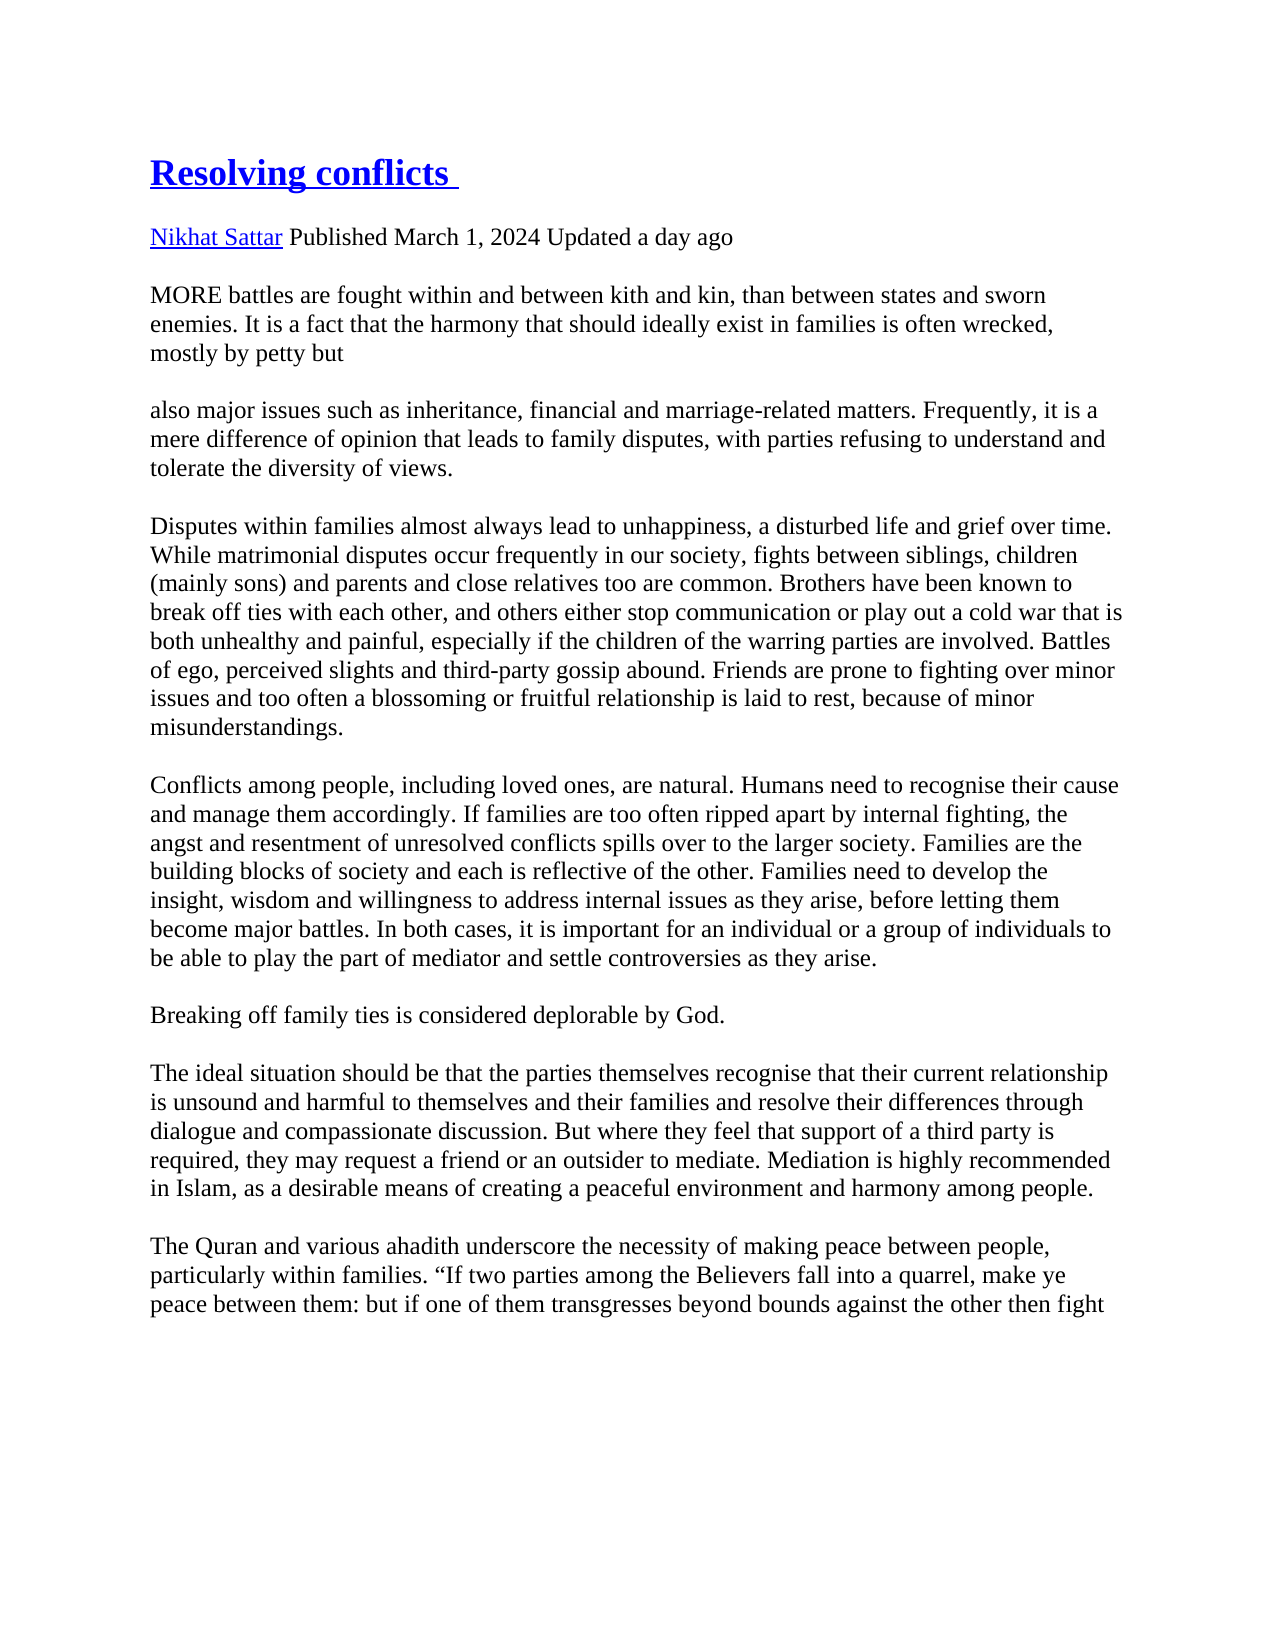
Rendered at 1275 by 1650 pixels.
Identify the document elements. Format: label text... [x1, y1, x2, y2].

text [150, 1231, 1125, 1318]
text Breaking off family ties is considered deplorable by God. [150, 1001, 1050, 1029]
text Disputes within families almost always lead to unhappiness, a disturbed life and grief over time. While matrimonial disputes occur frequently in our society, fights between siblings, children (mainly sons) and parents and close relatives too are common. Brothers have been known to break off ties with each other, and others either stop communication or play out a cold war that is both unhealthy and painful, especially if the children of the warring parties are involved. Battles of ego, perceived slights and third-party gossip abound. Friends are prone to fighting over minor issues and too often a blossoming or fruitful relationship is laid to rest, because of minor misunderstandings. [150, 511, 1125, 741]
text The ideal situation should be that the parties themselves recognise that their current relationship is unsound and harmful to themselves and their families and resolve their differences through dialogue and compassionate discussion. But where they feel that support of a third party is required, they may request a friend or an outsider to mediate. Mediation is highly recommended in Islam, as a desirable means of creating a peaceful environment and harmony among people. [150, 1058, 1125, 1202]
text MORE battles are fought within and between kith and kin, than between states and sworn enemies. It is a fact that the harmony that should ideally exist in families is often wrecked, mostly by petty but [150, 280, 1125, 366]
text Nikhat Sattar Published March 1, 2024 Updated a day ago [150, 222, 1125, 251]
text Conflicts among people, including loved ones, are natural. Humans need to recognise their cause and manage them accordingly. If families are too often ripped apart by internal fighting, the angst and resentment of unresolved conflicts spills over to the larger society. Families are the building blocks of society and each is reflective of the other. Families need to develop the insight, wisdom and willingness to address internal issues as they arise, before letting them become major battles. In both cases, it is important for an individual or a group of individuals to be able to play the part of mediator and settle controversies as they arise. [150, 770, 1125, 971]
text Resolving conflicts [150, 150, 1125, 193]
text also major issues such as inheritance, financial and marriage-related matters. Frequently, it is a mere difference of opinion that leads to family disputes, with parties refusing to understand and tolerate the diversity of views. [150, 396, 1125, 482]
